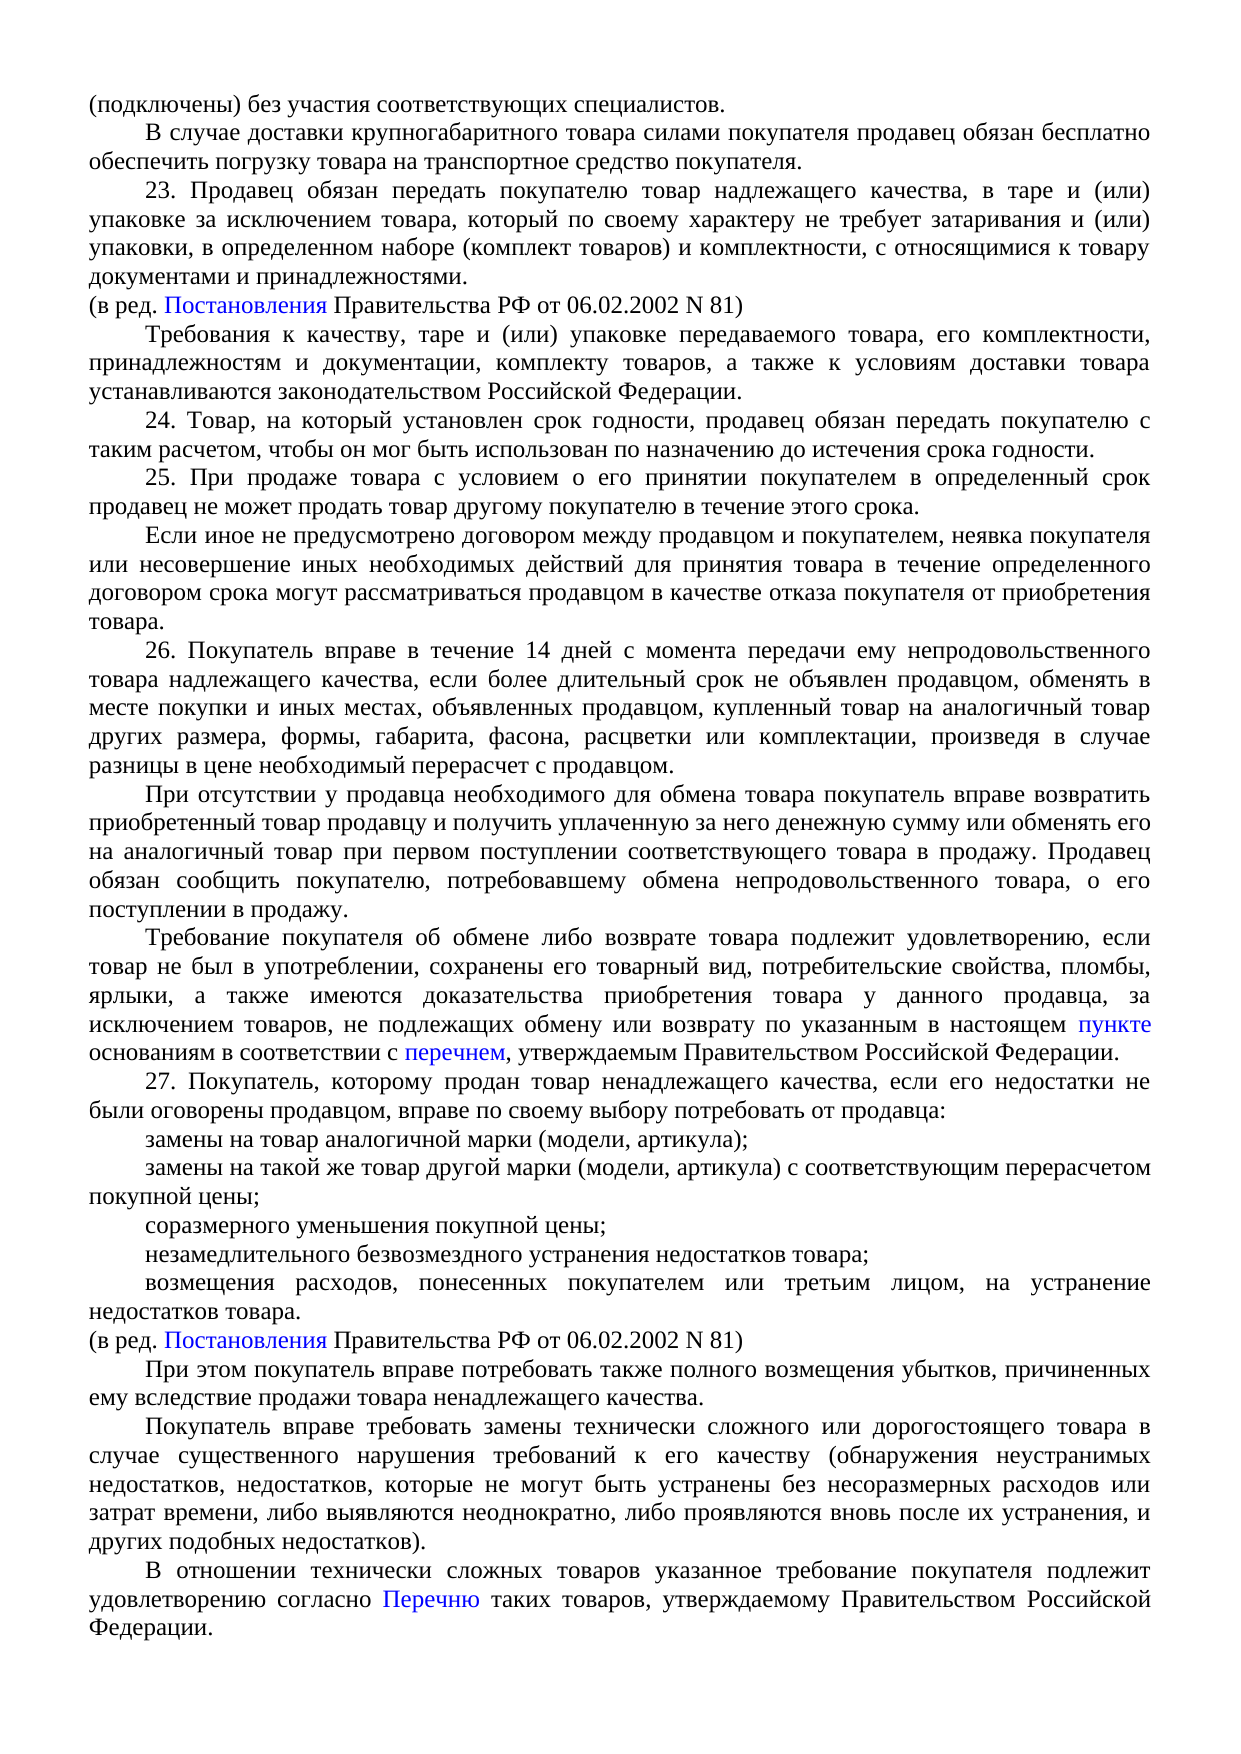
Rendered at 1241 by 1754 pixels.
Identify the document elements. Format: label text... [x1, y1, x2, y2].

text 23. Продавец обязан передать покупателю товар надлежащего качества, в таре и (или) упаковке за исключением товара, который по своему характеру не требует затаривания и (или) упаковки, в определенном наборе (комплект товаров) и комплектности, с относящимися к товару документами и принадлежностями. [89, 175, 1152, 290]
text В случае доставки крупногабаритного товара силами покупателя продавец обязан бесплатно обеспечить погрузку товара на транспортное средство покупателя. [89, 117, 1152, 175]
text (в ред. Постановления Правительства РФ от 06.02.2002 N 81) [89, 1325, 1152, 1354]
text При отсутствии у продавца необходимого для обмена товара покупатель вправе возвратить приобретенный товар продавцу и получить уплаченную за него денежную сумму или обменять его на аналогичный товар при первом поступлении соответствующего товара в продажу. Продавец обязан сообщить покупателю, потребовавшему обмена непродовольственного товара, о его поступлении в продажу. [89, 779, 1152, 922]
text незамедлительного безвозмездного устранения недостатков товара; [89, 1239, 1152, 1267]
text В отношении технически сложных товаров указанное требование покупателя подлежит удовлетворению согласно Перечню таких товаров, утверждаемому Правительством Российской Федерации. [89, 1555, 1152, 1641]
text 26. Покупатель вправе в течение 14 дней с момента передачи ему непродовольственного товара надлежащего качества, если более длительный срок не объявлен продавцом, обменять в месте покупки и иных местах, объявленных продавцом, купленный товар на аналогичный товар других размера, формы, габарита, фасона, расцветки или комплектации, произведя в случае разницы в цене необходимый перерасчет с продавцом. [89, 635, 1152, 779]
text Если иное не предусмотрено договором между продавцом и покупателем, неявка покупателя или несовершение иных необходимых действий для принятия товара в течение определенного договором срока могут рассматриваться продавцом в качестве отказа покупателя от приобретения товара. [89, 520, 1152, 635]
text Требования к качеству, таре и (или) упаковке передаваемого товара, его комплектности, принадлежностям и документации, комплекту товаров, а также к условиям доставки товара устанавливаются законодательством Российской Федерации. [89, 319, 1152, 405]
text возмещения расходов, понесенных покупателем или третьим лицом, на устранение недостатков товара. [89, 1267, 1152, 1325]
text замены на товар аналогичной марки (модели, артикула); [89, 1124, 1152, 1152]
text При этом покупатель вправе потребовать также полного возмещения убытков, причиненных ему вследствие продажи товара ненадлежащего качества. [89, 1354, 1152, 1411]
text соразмерного уменьшения покупной цены; [89, 1210, 1152, 1239]
text 25. При продаже товара с условием о его принятии покупателем в определенный срок продавец не может продать товар другому покупателю в течение этого срока. [89, 462, 1152, 520]
text Требование покупателя об обмене либо возврате товара подлежит удовлетворению, если товар не был в употреблении, сохранены его товарный вид, потребительские свойства, пломбы, ярлыки, а также имеются доказательства приобретения товара у данного продавца, за исключением товаров, не подлежащих обмену или возврату по указанным в настоящем пункте основаниям в соответствии с перечнем, утверждаемым Правительством Российской Федерации. [89, 922, 1152, 1066]
text 27. Покупатель, которому продан товар ненадлежащего качества, если его недостатки не были оговорены продавцом, вправе по своему выбору потребовать от продавца: [89, 1066, 1152, 1124]
text (в ред. Постановления Правительства РФ от 06.02.2002 N 81) [89, 290, 1152, 319]
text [89, 89, 1152, 117]
text 24. Товар, на который установлен срок годности, продавец обязан передать покупателю с таким расчетом, чтобы он мог быть использован по назначению до истечения срока годности. [89, 405, 1152, 462]
text Покупатель вправе требовать замены технически сложного или дорогостоящего товара в случае существенного нарушения требований к его качеству (обнаружения неустранимых недостатков, недостатков, которые не могут быть устранены без несоразмерных расходов или затрат времени, либо выявляются неоднократно, либо проявляются вновь после их устранения, и других подобных недостатков). [89, 1411, 1152, 1555]
text замены на такой же товар другой марки (модели, артикула) с соответствующим перерасчетом покупной цены; [89, 1152, 1152, 1210]
